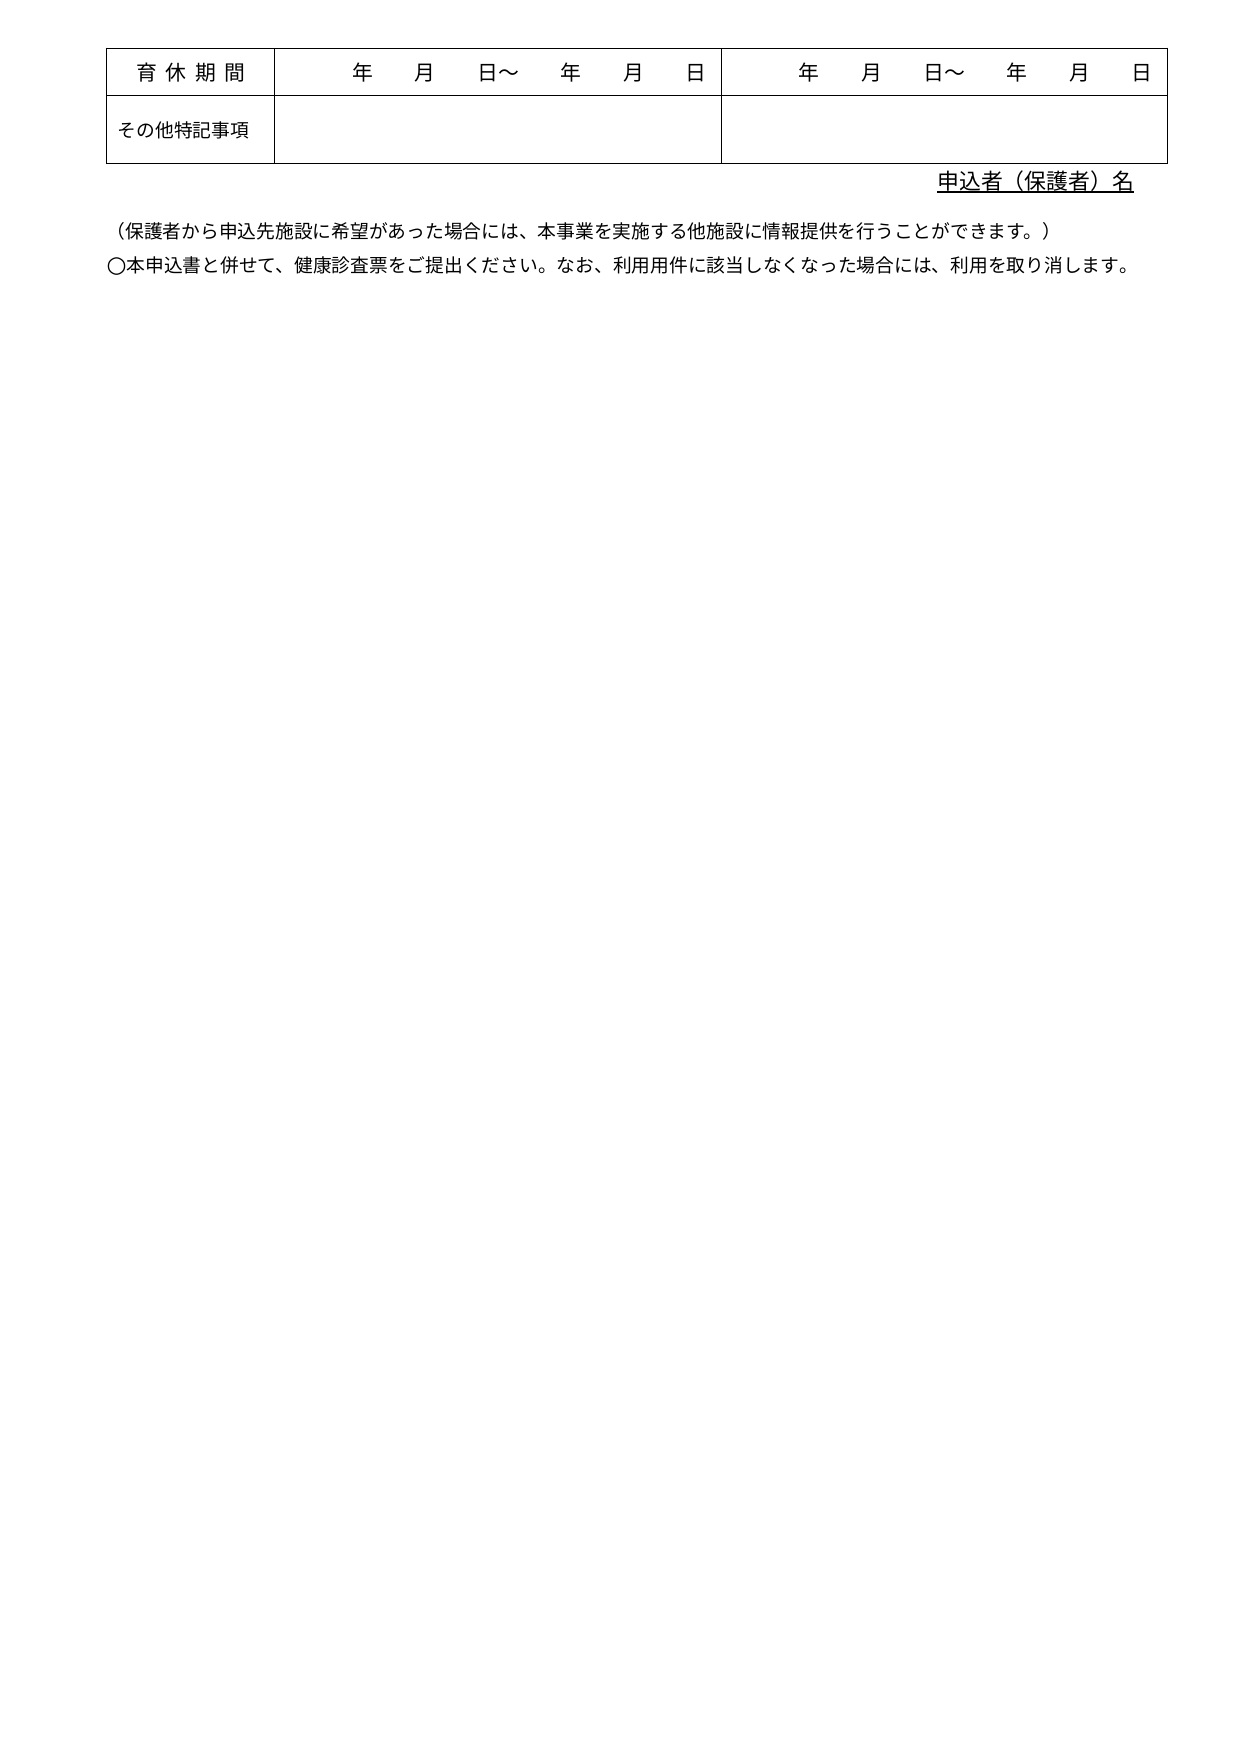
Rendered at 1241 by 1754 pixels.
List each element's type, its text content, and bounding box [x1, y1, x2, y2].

table_cell その他特記事項 [107, 96, 274, 162]
table_cell 年 月 日～ 年 月 日 [275, 49, 721, 95]
text ○本申込書と併せて、健康診査票をご提出ください。なお、利用用件に該当しなくなった場合には、利用を取り消します。 [106, 247, 1134, 280]
text （保護者から申込先施設に希望があった場合には、本事業を実施する他施設に情報提供を行うことができます。） [106, 213, 1134, 247]
table_cell [722, 96, 1167, 162]
text 申込者（保護者）名 [456, 164, 1134, 197]
table_cell 年 月 日～ 年 月 日 [722, 49, 1167, 95]
table_cell 育休期間 [107, 49, 274, 95]
table_cell [275, 96, 721, 162]
